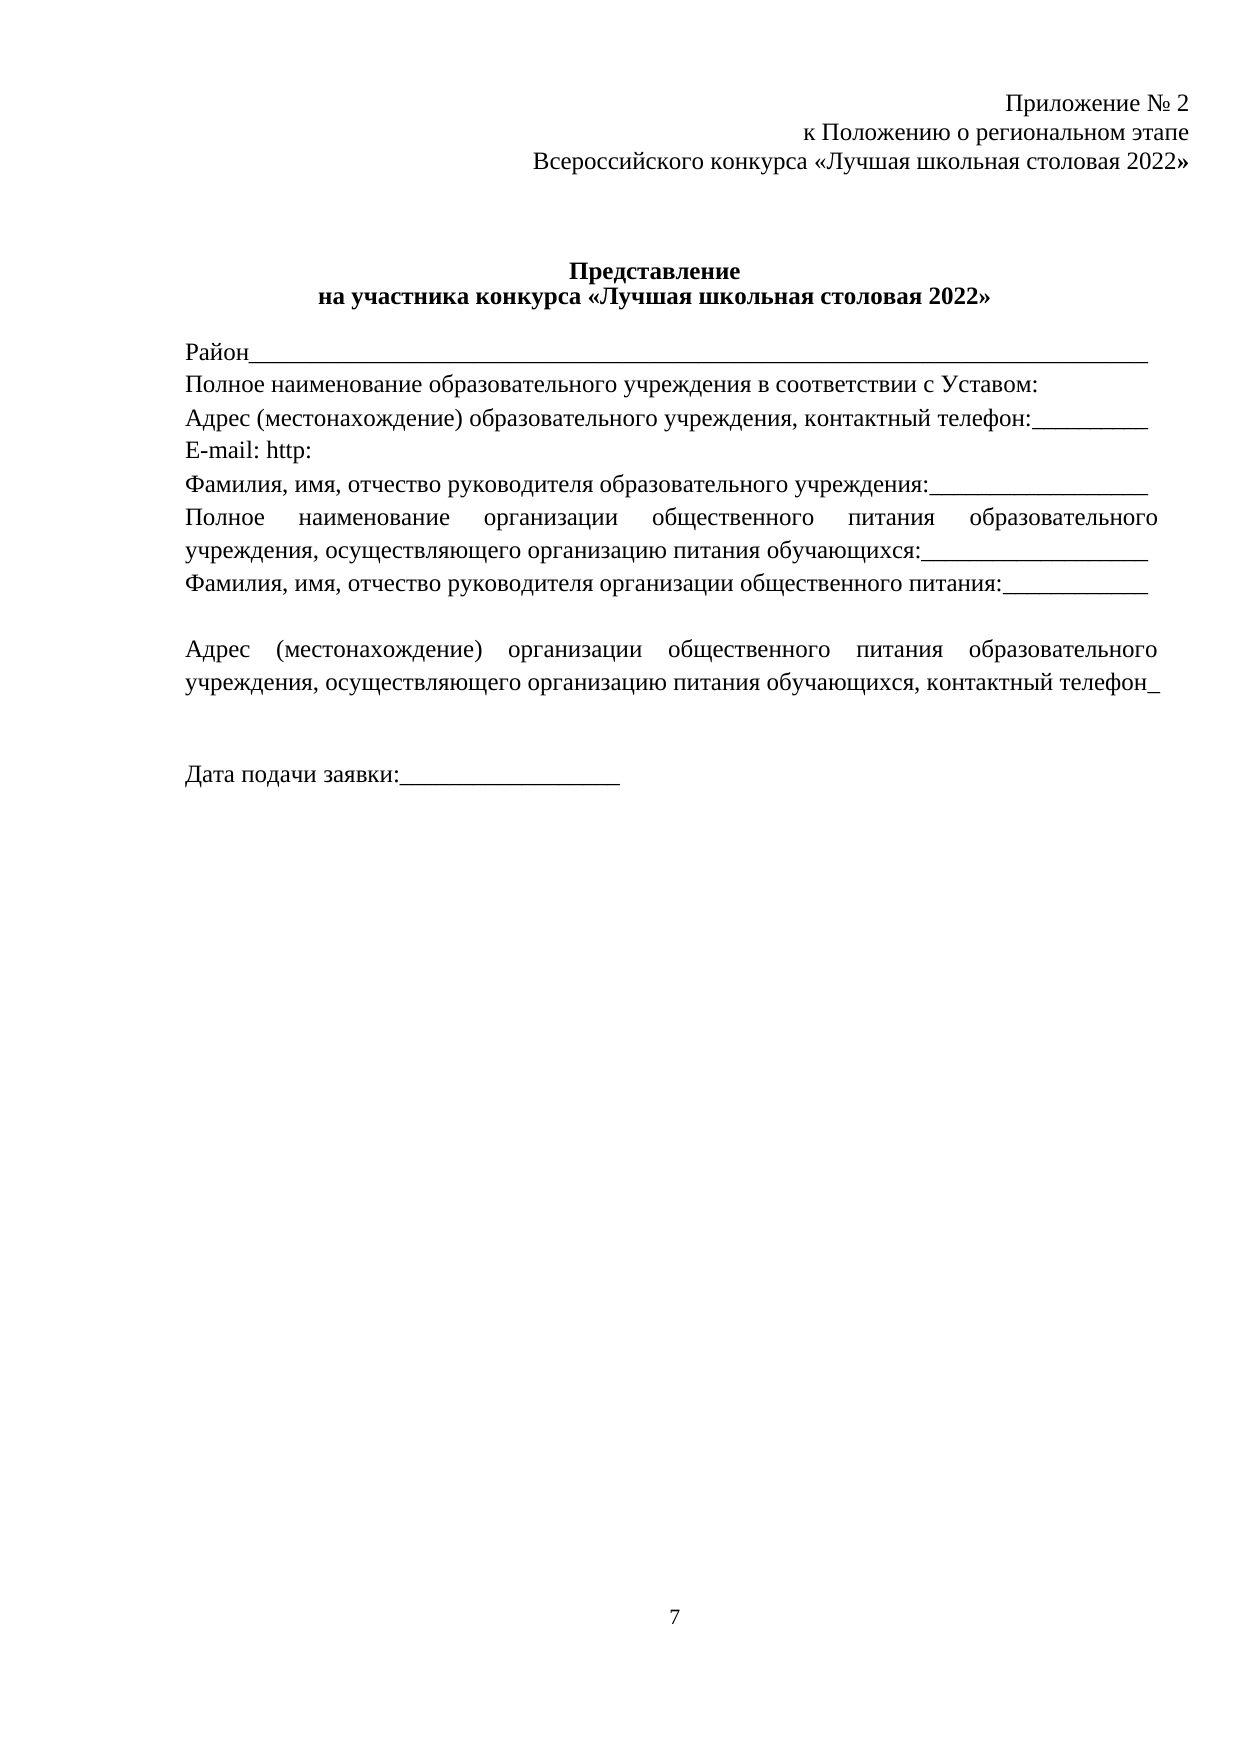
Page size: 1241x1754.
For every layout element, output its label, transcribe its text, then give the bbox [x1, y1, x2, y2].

text Адрес (местонахождение) образовательного учреждения, контактный телефон: [185, 403, 1158, 431]
text Фамилия, имя, отчество руководителя организации общественного питания: [185, 568, 1158, 629]
text Представление [120, 259, 1189, 284]
text Всероссийского конкурса «Лучшая школьная столовая 2022» [120, 146, 1189, 175]
text Приложение № 2 [187, 89, 1189, 117]
text к Положению о региональном этапе [162, 117, 1189, 146]
text Полное наименование образовательного учреждения в соответствии с Уставом: [185, 369, 1158, 398]
text Район [185, 337, 1189, 365]
text Адрес (местонахождение) организации общественного питания образовательного учреждения, осуществляющего организацию питания обучающихся, контактный телефон [185, 634, 1158, 696]
text на участника конкурса «Лучшая школьная столовая 2022» [120, 284, 1189, 310]
text Дата подачи заявки: [185, 759, 1189, 788]
text E-mail: http: [185, 436, 1158, 464]
text Полное наименование организации общественного питания образовательного учреждения, осуществляющего организацию питания обучающихся: [185, 502, 1158, 563]
text Фамилия, имя, отчество руководителя образовательного учреждения: [185, 469, 1158, 497]
